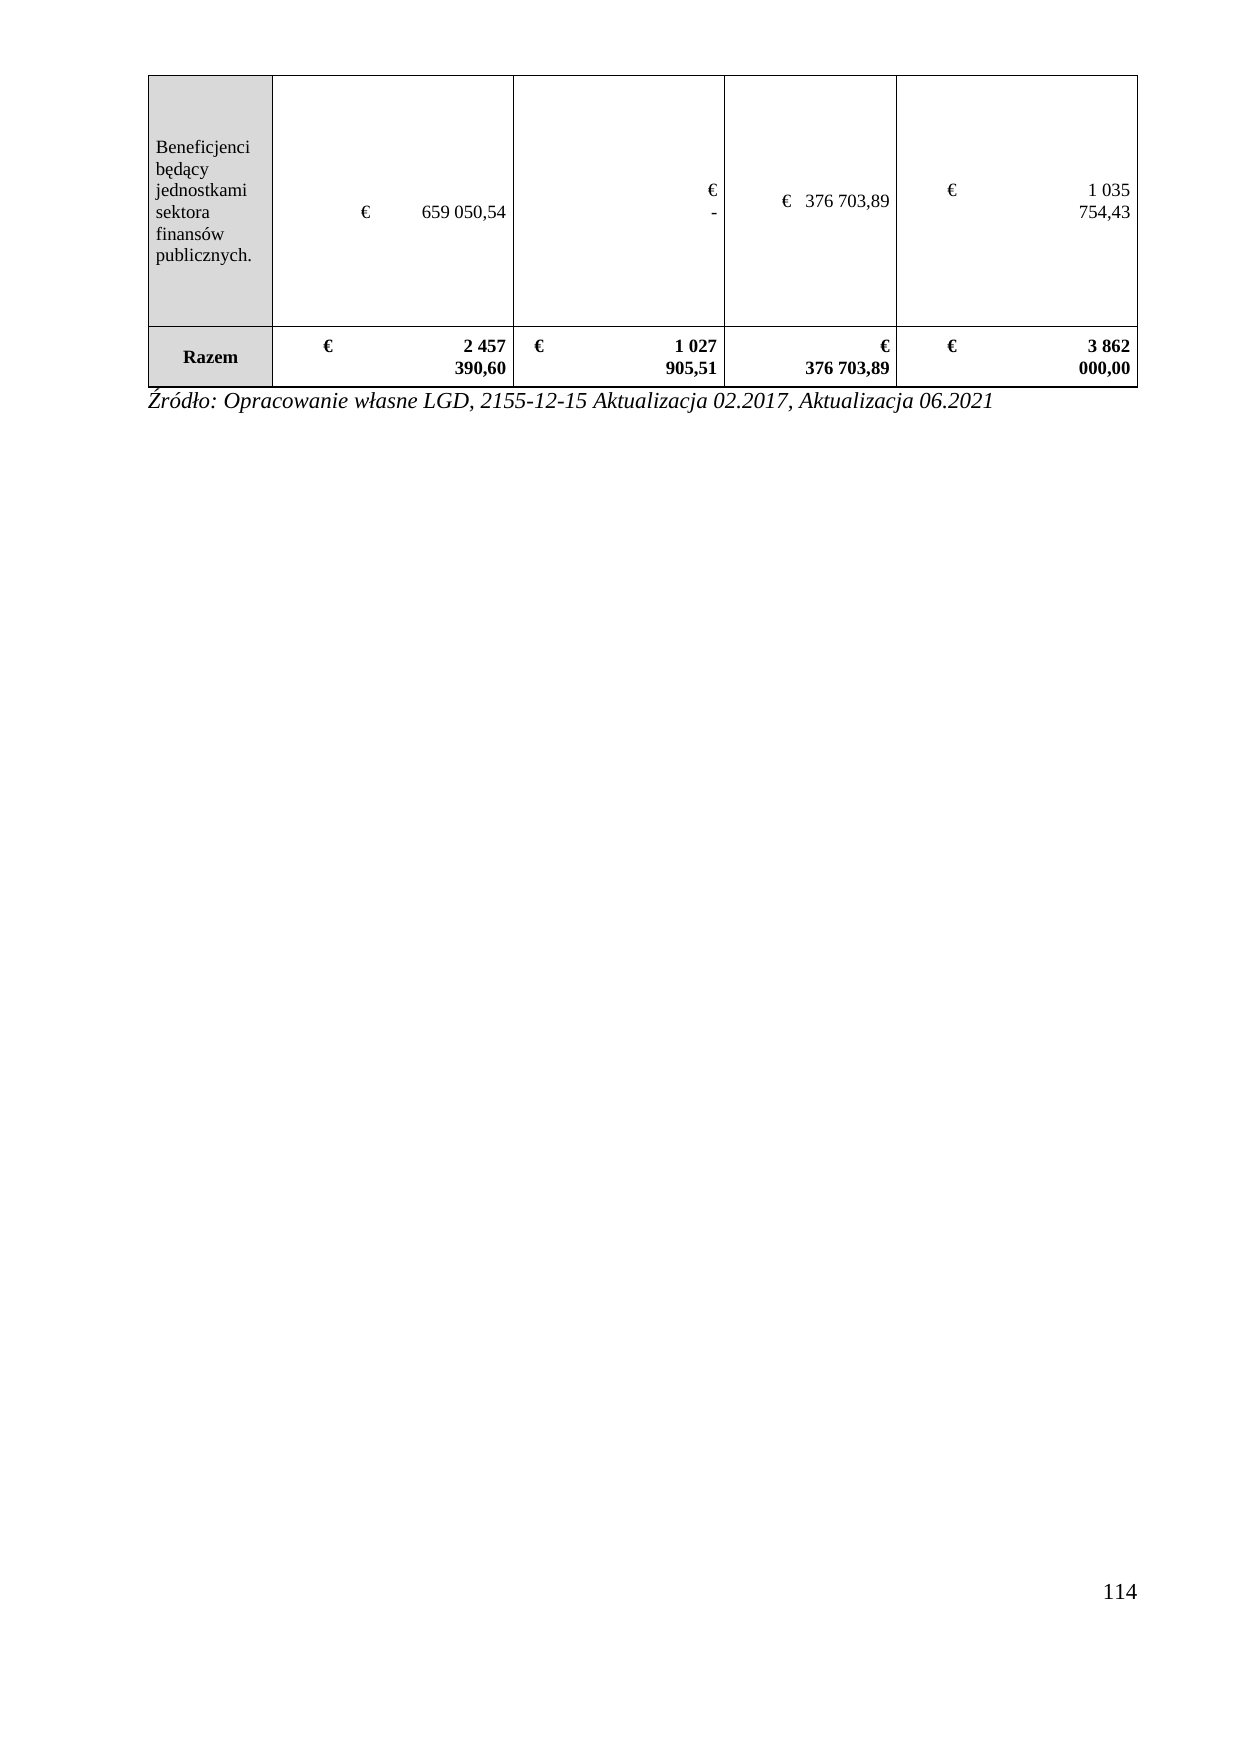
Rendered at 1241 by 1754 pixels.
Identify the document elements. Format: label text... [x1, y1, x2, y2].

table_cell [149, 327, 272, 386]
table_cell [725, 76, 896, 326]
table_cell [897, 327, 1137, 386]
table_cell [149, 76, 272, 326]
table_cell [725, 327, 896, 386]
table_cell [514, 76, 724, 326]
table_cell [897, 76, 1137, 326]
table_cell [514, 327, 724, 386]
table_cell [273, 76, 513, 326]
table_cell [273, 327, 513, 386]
text Źródło: Opracowanie własne LGD, 2155-12-15 Aktualizacja 02.2017, Aktualizacja 06.2021 [148, 388, 1137, 414]
